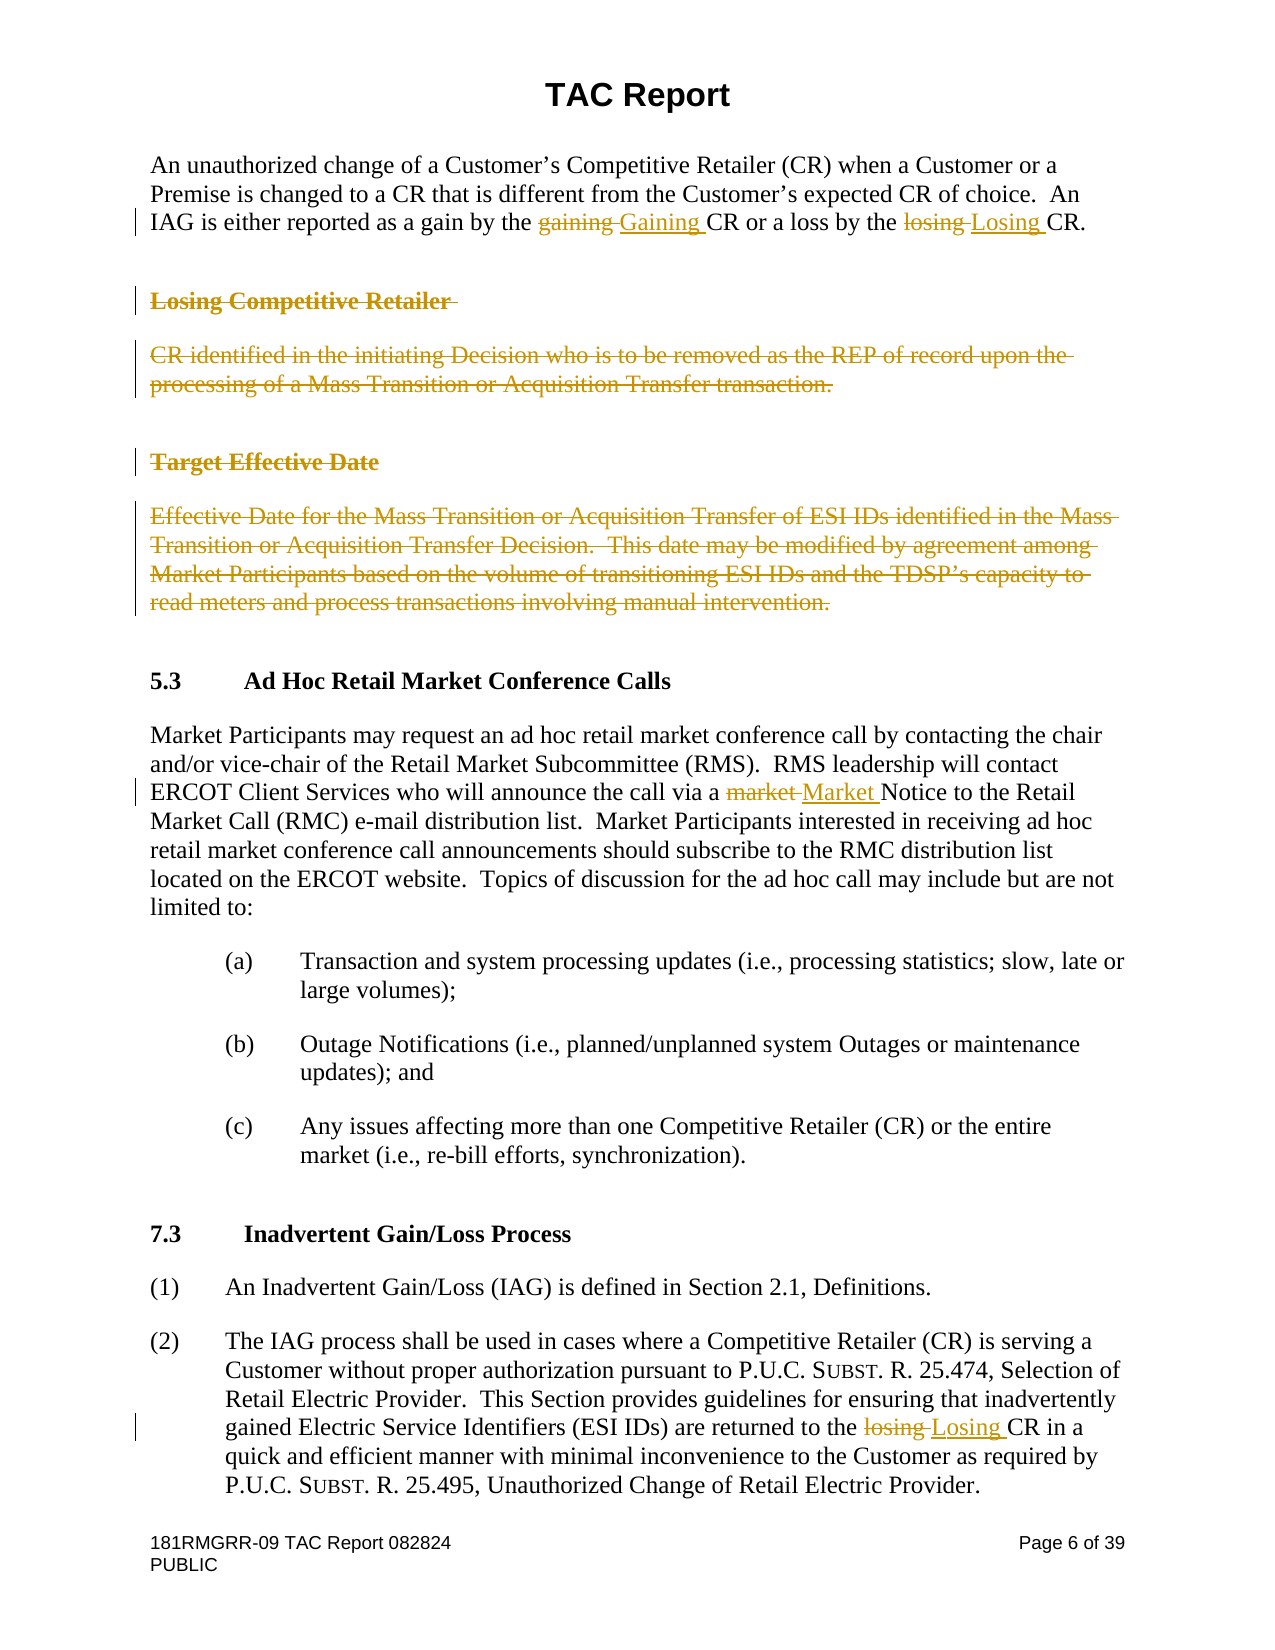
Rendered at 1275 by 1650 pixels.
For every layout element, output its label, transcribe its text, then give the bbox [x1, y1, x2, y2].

text (b) Outage Notifications (i.e., planned/unplanned system Outages or maintenance updates); and [225, 1029, 1125, 1086]
text (c) Any issues affecting more than one Competitive Retailer (CR) or the entire market (i.e., re-bill efforts, synchronization). [225, 1111, 1125, 1169]
text 5.3 Ad Hoc Retail Market Conference Calls [150, 666, 1125, 695]
text 7.3 Inadvertent Gain/Loss Process [150, 1219, 1125, 1247]
text (1) An Inadvertent Gain/Loss (IAG) is defined in Section 2.1, Definitions. [150, 1272, 1125, 1301]
text (2) The IAG process shall be used in cases where a Competitive Retailer (CR) is serving a Customer without proper authorization pursuant to P.U.C. Subst. R. 25.474, Selection of Retail Electric Provider. This Section provides guidelines for ensuring that inadvertently gained Electric Service Identifiers (ESI IDs) are returned to the CR in a quick and efficient manner with minimal inconvenience to the Customer as required by P.U.C. Subst. R. 25.495, Unauthorized Change of Retail Electric Provider. [150, 1326, 1125, 1499]
text An unauthorized change of a Customer’s Competitive Retailer (CR) when a Customer or a Premise is changed to a CR that is different from the Customer’s expected CR of choice. An IAG is either reported as a gain by the CR or a loss by the CR. [150, 150, 1125, 236]
text (a) Transaction and system processing updates (i.e., processing statistics; slow, late or large volumes); [225, 946, 1125, 1004]
text Market Participants may request an ad hoc retail market conference call by contacting the chair and/or vice-chair of the Retail Market Subcommittee (RMS). RMS leadership will contact ERCOT Client Services who will announce the call via a Notice to the Retail Market Call (RMC) e-mail distribution list. Market Participants interested in receiving ad hoc retail market conference call announcements should subscribe to the RMC distribution list located on the ERCOT website. Topics of discussion for the ad hoc call may include but are not limited to: [150, 720, 1125, 921]
